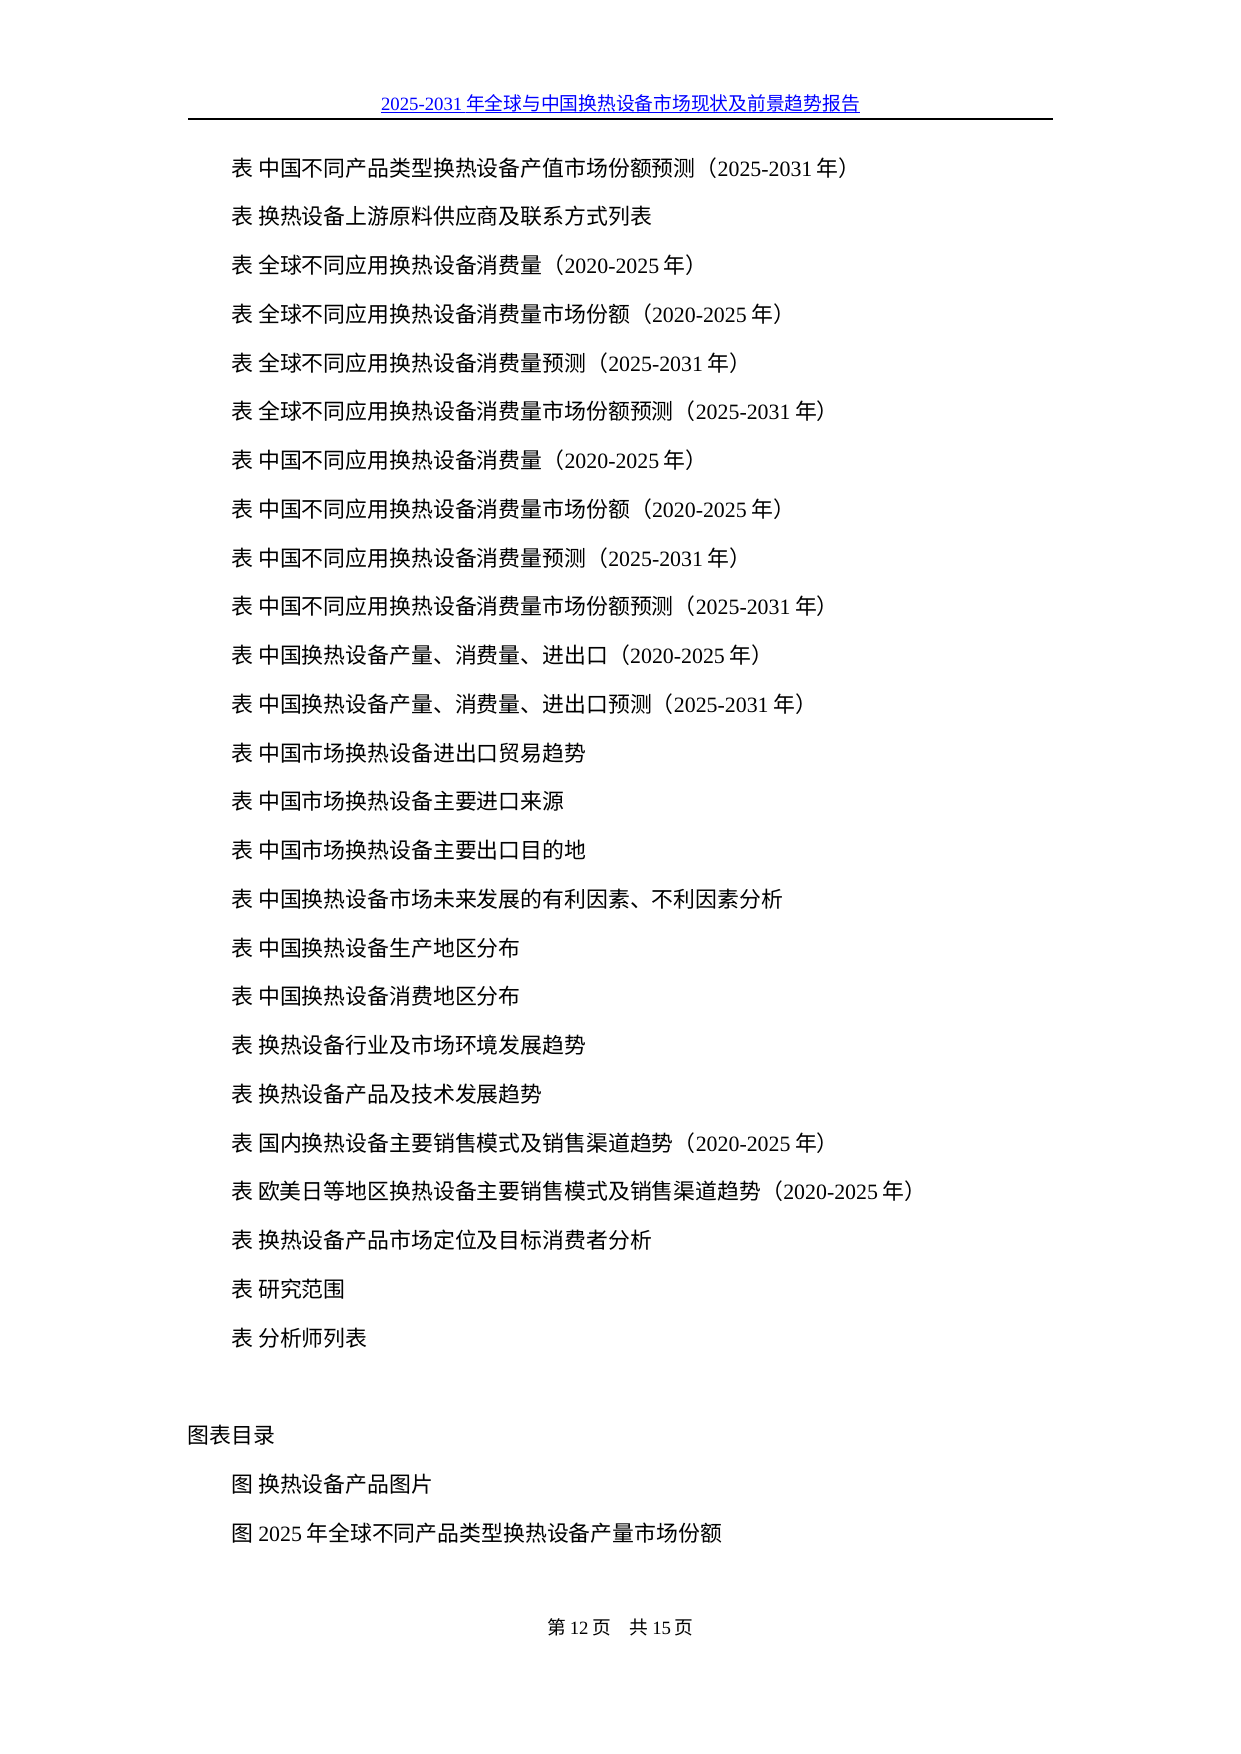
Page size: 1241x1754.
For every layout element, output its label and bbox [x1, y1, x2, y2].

text [187, 150, 1053, 1548]
